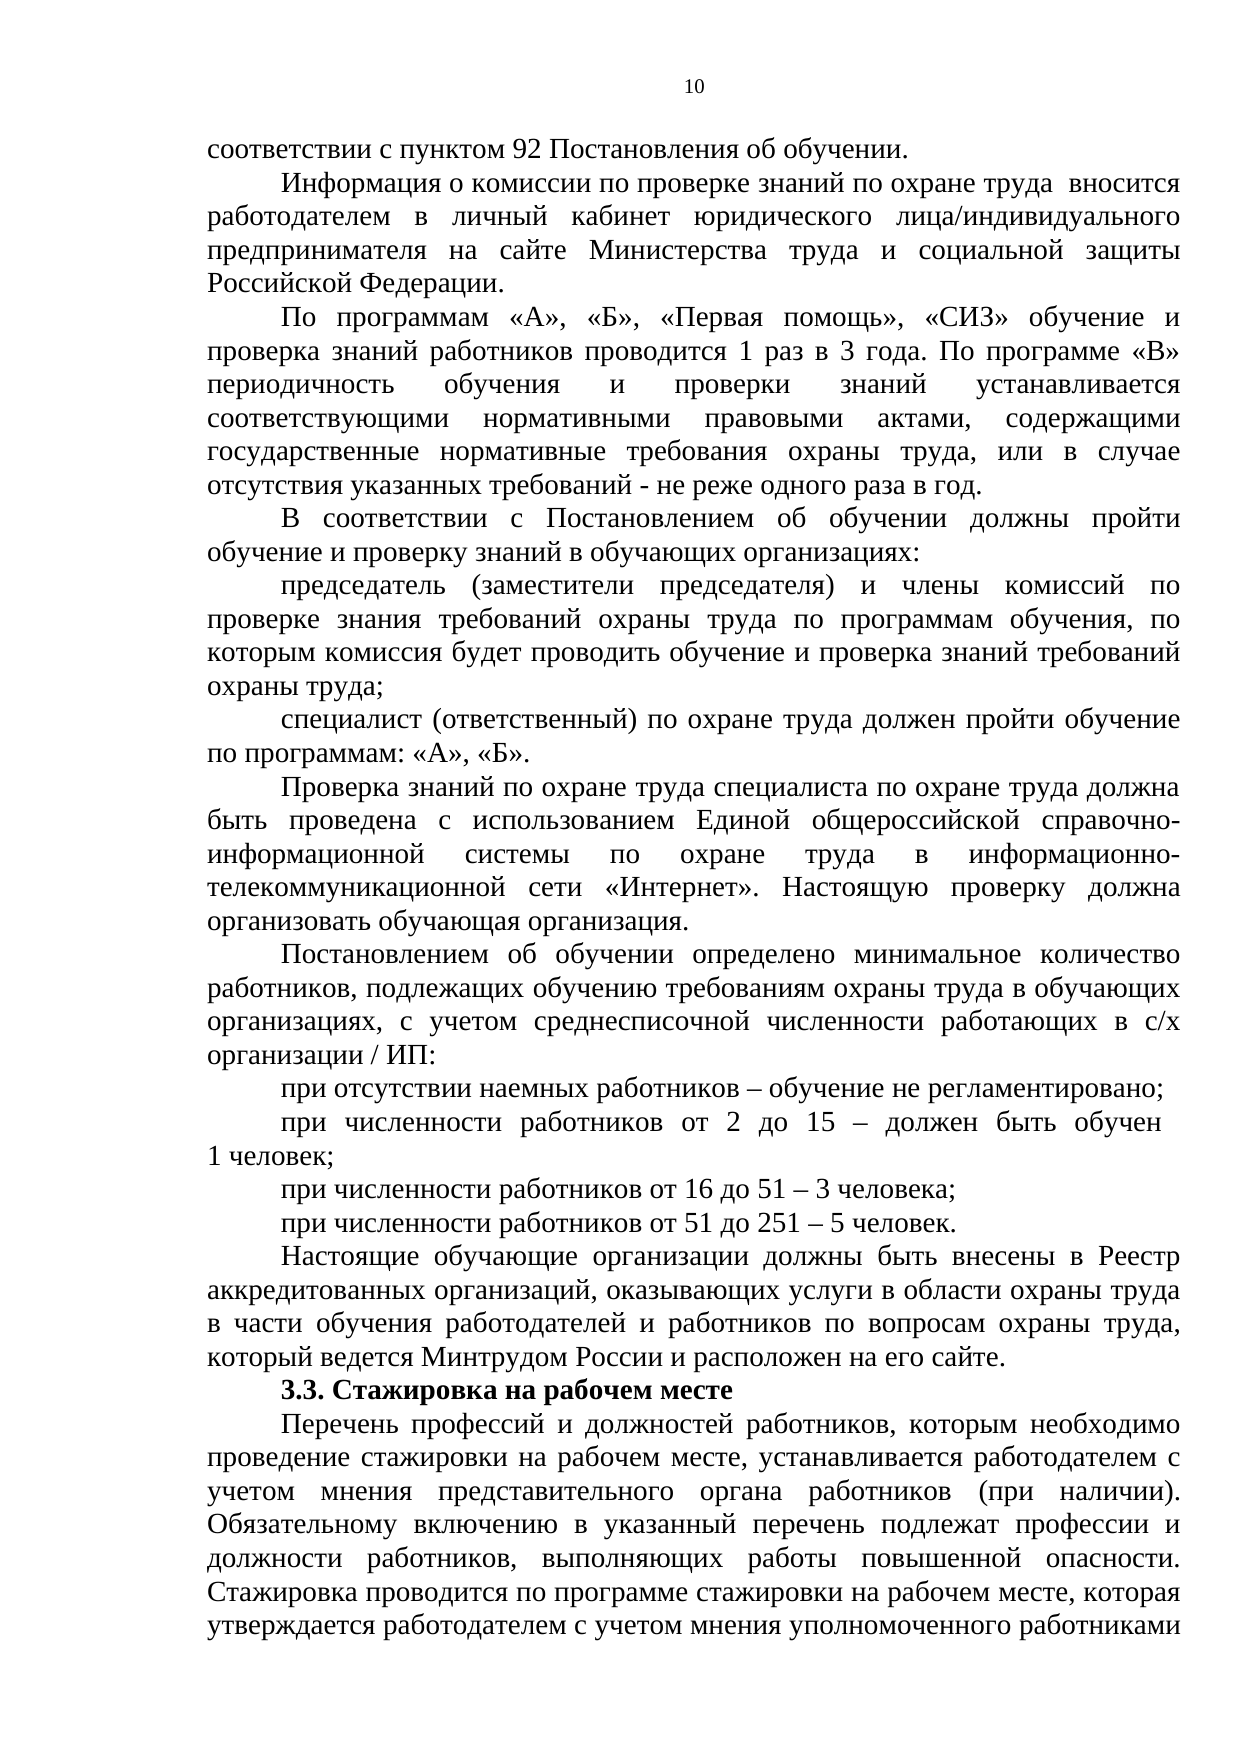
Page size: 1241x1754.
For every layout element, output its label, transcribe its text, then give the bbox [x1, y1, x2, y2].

text Настоящие обучающие организации должны быть внесены в Реестр аккредитованных организаций, оказывающих услуги в области охраны труда в части обучения работодателей и работников по вопросам охраны труда, который ведется Минтрудом России и расположен на его сайте. [207, 1238, 1181, 1372]
text при численности работников от 51 до 251 – 5 человек. [207, 1205, 1181, 1238]
text Информация о комиссии по проверке знаний по охране труда вносится работодателем в личный кабинет юридического лица/индивидуального предпринимателя на сайте Министерства труда и социальной защиты Российской Федерации. [207, 165, 1181, 299]
text Постановлением об обучении определено минимальное количество работников, подлежащих обучению требованиям охраны труда в обучающих организациях, с учетом среднесписочной численности работающих в с/х организации / ИП: [207, 936, 1181, 1071]
text при отсутствии наемных работников – обучение не регламентировано; [207, 1071, 1181, 1104]
text председатель (заместители председателя) и члены комиссий по проверке знания требований охраны труда по программам обучения, по которым комиссия будет проводить обучение и проверка знаний требований охраны труда; [207, 567, 1181, 702]
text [207, 1406, 1181, 1641]
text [207, 131, 1181, 165]
text при численности работников от 2 до 15 – должен быть обучен 1 человек; [207, 1104, 1181, 1171]
text при численности работников от 16 до 51 – 3 человека; [207, 1171, 1181, 1205]
text В соответствии с Постановлением об обучении должны пройти обучение и проверку знаний в обучающих организациях: [207, 500, 1181, 567]
text По программам «А», «Б», «Первая помощь», «СИЗ» обучение и проверка знаний работников проводится 1 раз в 3 года. По программе «В» периодичность обучения и проверки знаний устанавливается соответствующими нормативными правовыми актами, содержащими государственные нормативные требования охраны труда, или в случае отсутствия указанных требований - не реже одного раза в год. [207, 299, 1181, 500]
text 3.3. Стажировка на рабочем месте [207, 1372, 1181, 1406]
text специалист (ответственный) по охране труда должен пройти обучение по программам: «А», «Б». [207, 702, 1181, 769]
text Проверка знаний по охране труда специалиста по охране труда должна быть проведена с использованием Единой общероссийской справочно-информационной системы по охране труда в информационно-телекоммуникационной сети «Интернет». Настоящую проверку должна организовать обучающая организация. [207, 769, 1181, 936]
